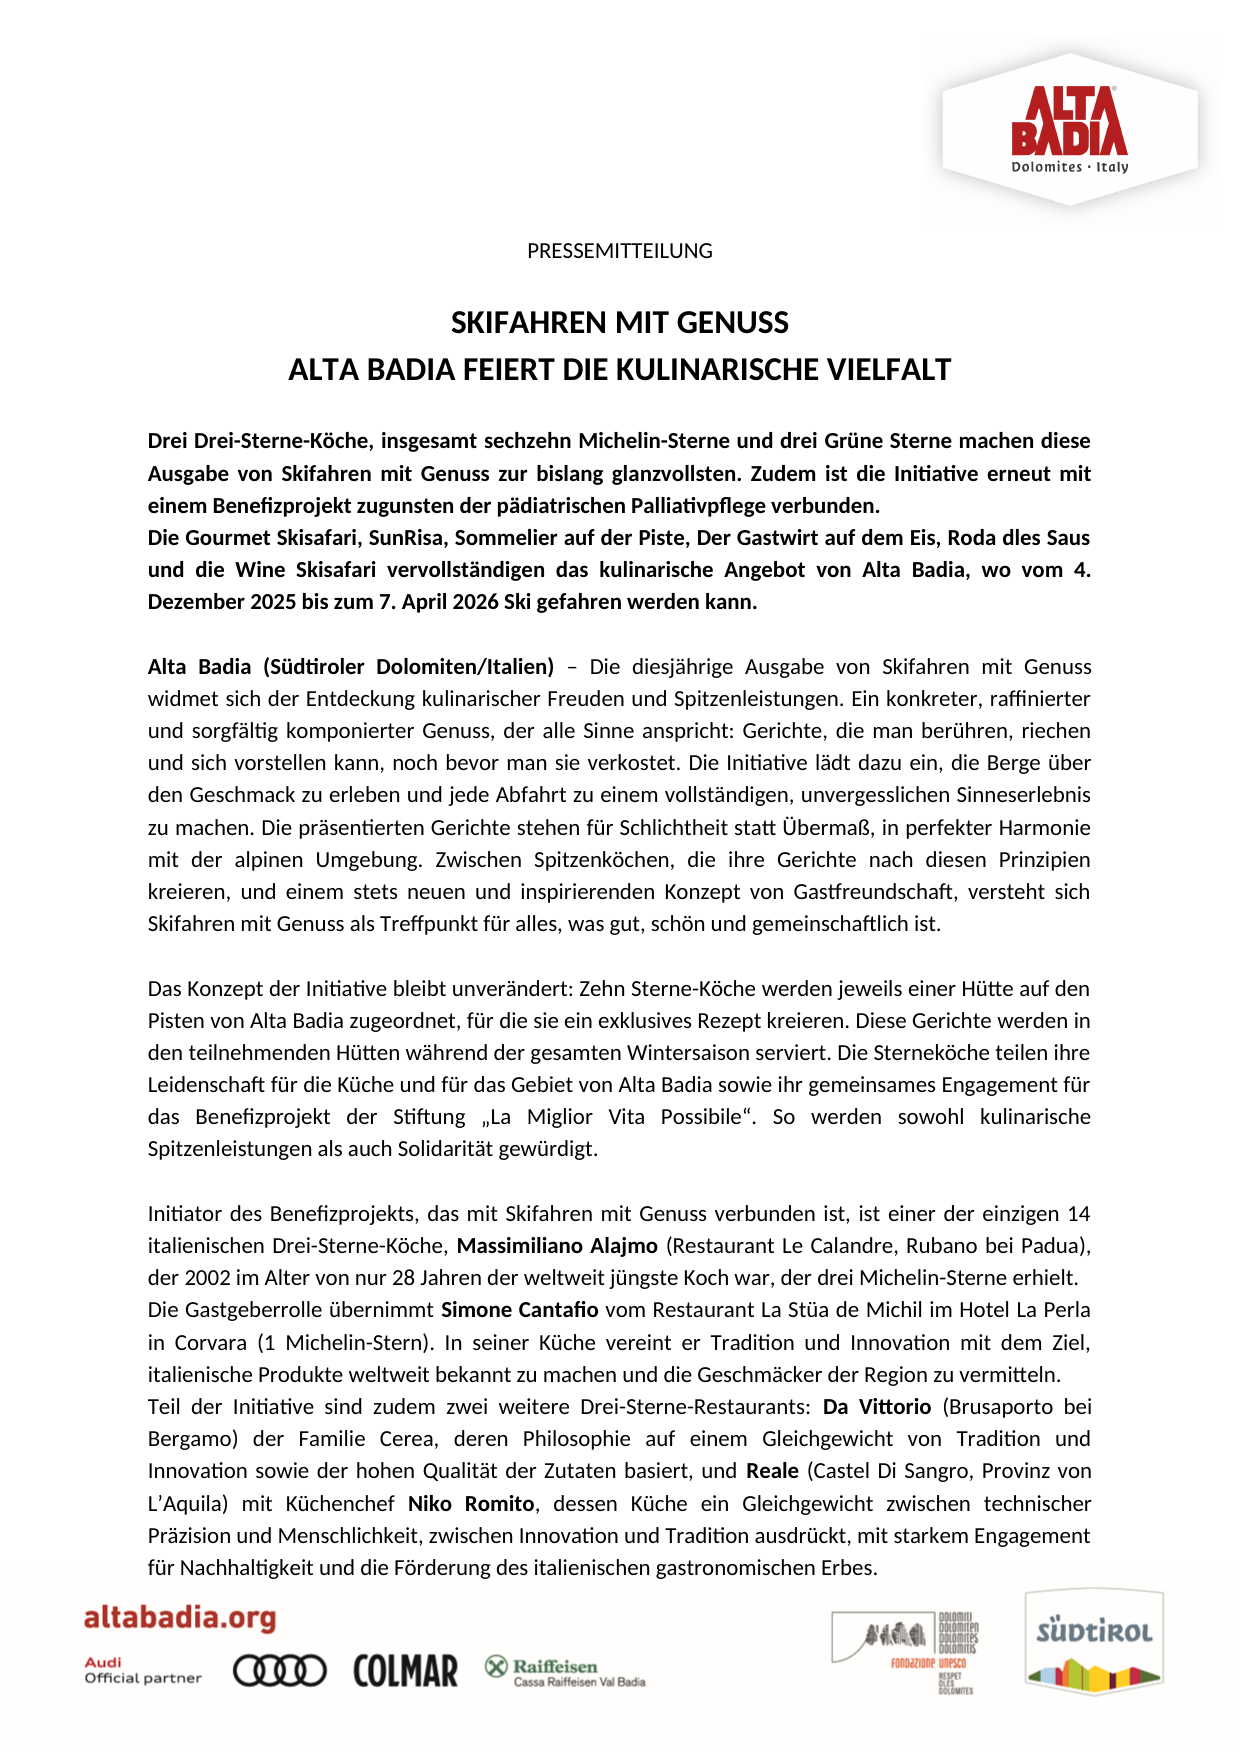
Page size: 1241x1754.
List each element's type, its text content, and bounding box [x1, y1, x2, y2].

text Das Konzept der Initiative bleibt unverändert: Zehn Sterne-Köche werden jeweils einer Hütte auf den Pisten von Alta Badia zugeordnet, für die sie ein exklusives Rezept kreieren. Diese Gerichte werden in den teilnehmenden Hütten während der gesamten Wintersaison serviert. Die Sterneköche teilen ihre Leidenschaft für die Küche und für das Gebiet von Alta Badia sowie ihr gemeinsames Engagement für das Benefizprojekt der Stiftung „La Miglior Vita Possibile“. So werden sowohl kulinarische Spitzenleistungen als auch Solidarität gewürdigt. [148, 974, 1093, 1163]
text Initiator des Benefizprojekts, das mit Skifahren mit Genuss verbunden ist, ist einer der einzigen 14 italienischen Drei-Sterne-Köche, Massimiliano Alajmo (Restaurant Le Calandre, Rubano bei Padua), der 2002 im Alter von nur 28 Jahren der weltweit jüngste Koch war, der drei Michelin-Sterne erhielt. [148, 1199, 1093, 1291]
text Die Gastgeberrolle übernimmt Simone Cantafio vom Restaurant La Stüa de Michil im Hotel La Perla in Corvara (1 Michelin-Stern). In seiner Küche vereint er Tradition und Innovation mit dem Ziel, italienische Produkte weltweit bekannt zu machen und die Geschmäcker der Region zu vermitteln. [148, 1296, 1093, 1388]
text SKIFAHREN MIT GENUSS [148, 301, 1093, 341]
text Die Gourmet Skisafari, SunRisa, Sommelier auf der Piste, Der Gastwirt auf dem Eis, Roda dles Saus und die Wine Skisafari vervollständigen das kulinarische Angebot von Alta Badia, wo vom 4. Dezember 2025 bis zum 7. April 2026 Ski gefahren werden kann. [148, 523, 1093, 615]
picture [4, 1567, 1240, 1745]
text ALTA BADIA FEIERT DIE KULINARISCHE VIELFALT [148, 347, 1093, 388]
picture [922, 36, 1220, 226]
text Teil der Initiative sind zudem zwei weitere Drei-Sterne-Restaurants: Da Vittorio (Brusaporto bei Bergamo) der Familie Cerea, deren Philosophie auf einem Gleichgewicht von Tradition und Innovation sowie der hohen Qualität der Zutaten basiert, und Reale (Castel Di Sangro, Provinz von L’Aquila) mit Küchenchef Niko Romito, dessen Küche ein Gleichgewicht zwischen technischer Präzision und Menschlichkeit, zwischen Innovation und Tradition ausdrückt, mit starkem Engagement für Nachhaltigkeit und die Förderung des italienischen gastronomischen Erbes. [148, 1392, 1093, 1581]
text PRESSEMITTEILUNG [148, 236, 1093, 264]
text Alta Badia (Südtiroler Dolomiten/Italien) – Die diesjährige Ausgabe von Skifahren mit Genuss widmet sich der Entdeckung kulinarischer Freuden und Spitzenleistungen. Ein konkreter, raffinierter und sorgfältig komponierter Genuss, der alle Sinne anspricht: Gerichte, die man berühren, riechen und sich vorstellen kann, noch bevor man sie verkostet. Die Initiative lädt dazu ein, die Berge über den Geschmack zu erleben und jede Abfahrt zu einem vollständigen, unvergesslichen Sinneserlebnis zu machen. Die präsentierten Gerichte stehen für Schlichtheit statt Übermaß, in perfekter Harmonie mit der alpinen Umgebung. Zwischen Spitzenköchen, die ihre Gerichte nach diesen Prinzipien kreieren, und einem stets neuen und inspirierenden Konzept von Gastfreundschaft, versteht sich Skifahren mit Genuss als Treffpunkt für alles, was gut, schön und gemeinschaftlich ist. [148, 652, 1093, 937]
text Drei Drei-Sterne-Köche, insgesamt sechzehn Michelin-Sterne und drei Grüne Sterne machen diese Ausgabe von Skifahren mit Genuss zur bislang glanzvollsten. Zudem ist die Initiative erneut mit einem Benefizprojekt zugunsten der pädiatrischen Palliativpflege verbunden. [148, 426, 1093, 519]
